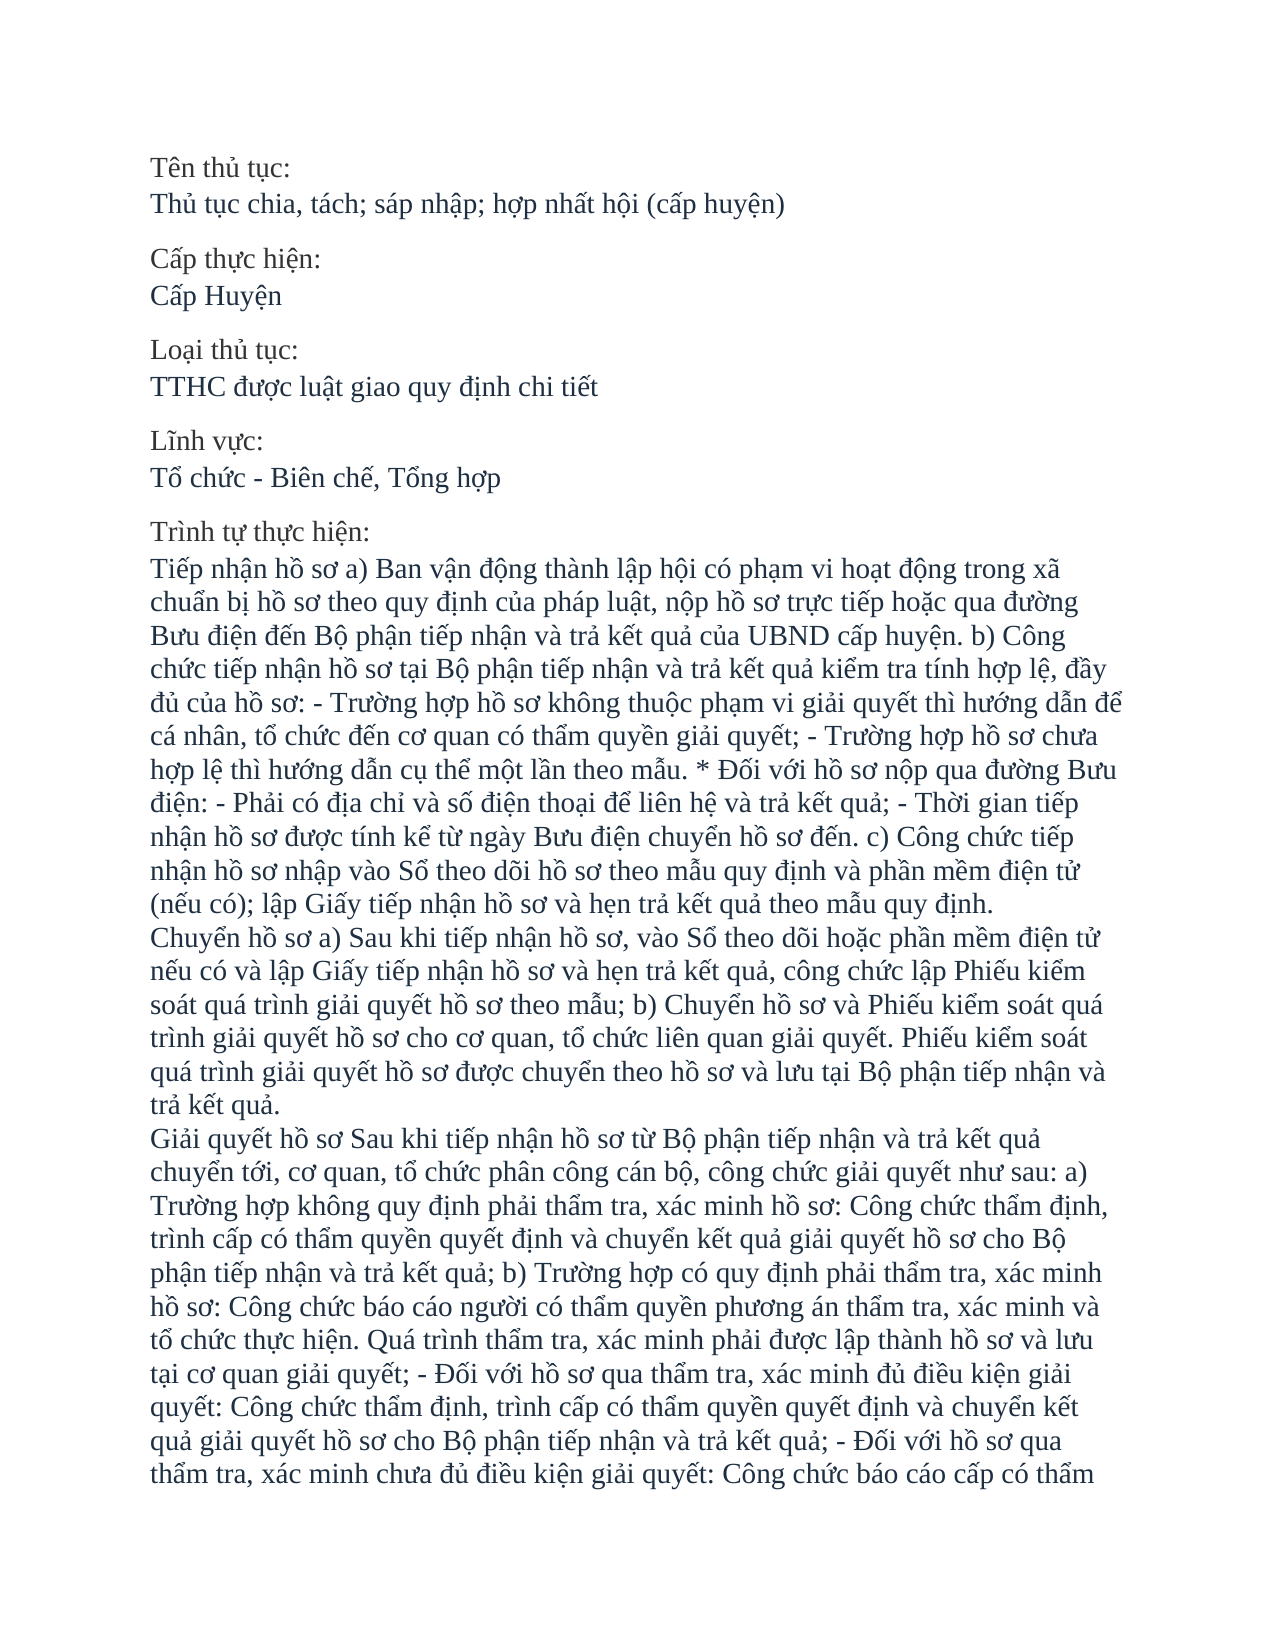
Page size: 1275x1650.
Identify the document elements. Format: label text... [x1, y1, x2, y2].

text Tên thủ tục: [150, 150, 1125, 183]
text TTHC được luật giao quy định chi tiết [150, 369, 1125, 402]
text Thủ tục chia, tách; sáp nhập; hợp nhất hội (cấp huyện) [150, 187, 1125, 220]
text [150, 551, 1125, 1490]
text Trình tự thực hiện: [150, 514, 1125, 548]
text Loại thủ tục: [150, 332, 1125, 366]
text Cấp thực hiện: [150, 241, 1125, 274]
text Cấp Huyện [150, 278, 1125, 311]
text Lĩnh vực: [150, 423, 1125, 457]
text Tổ chức - Biên chế, Tổng hợp [150, 460, 1125, 493]
